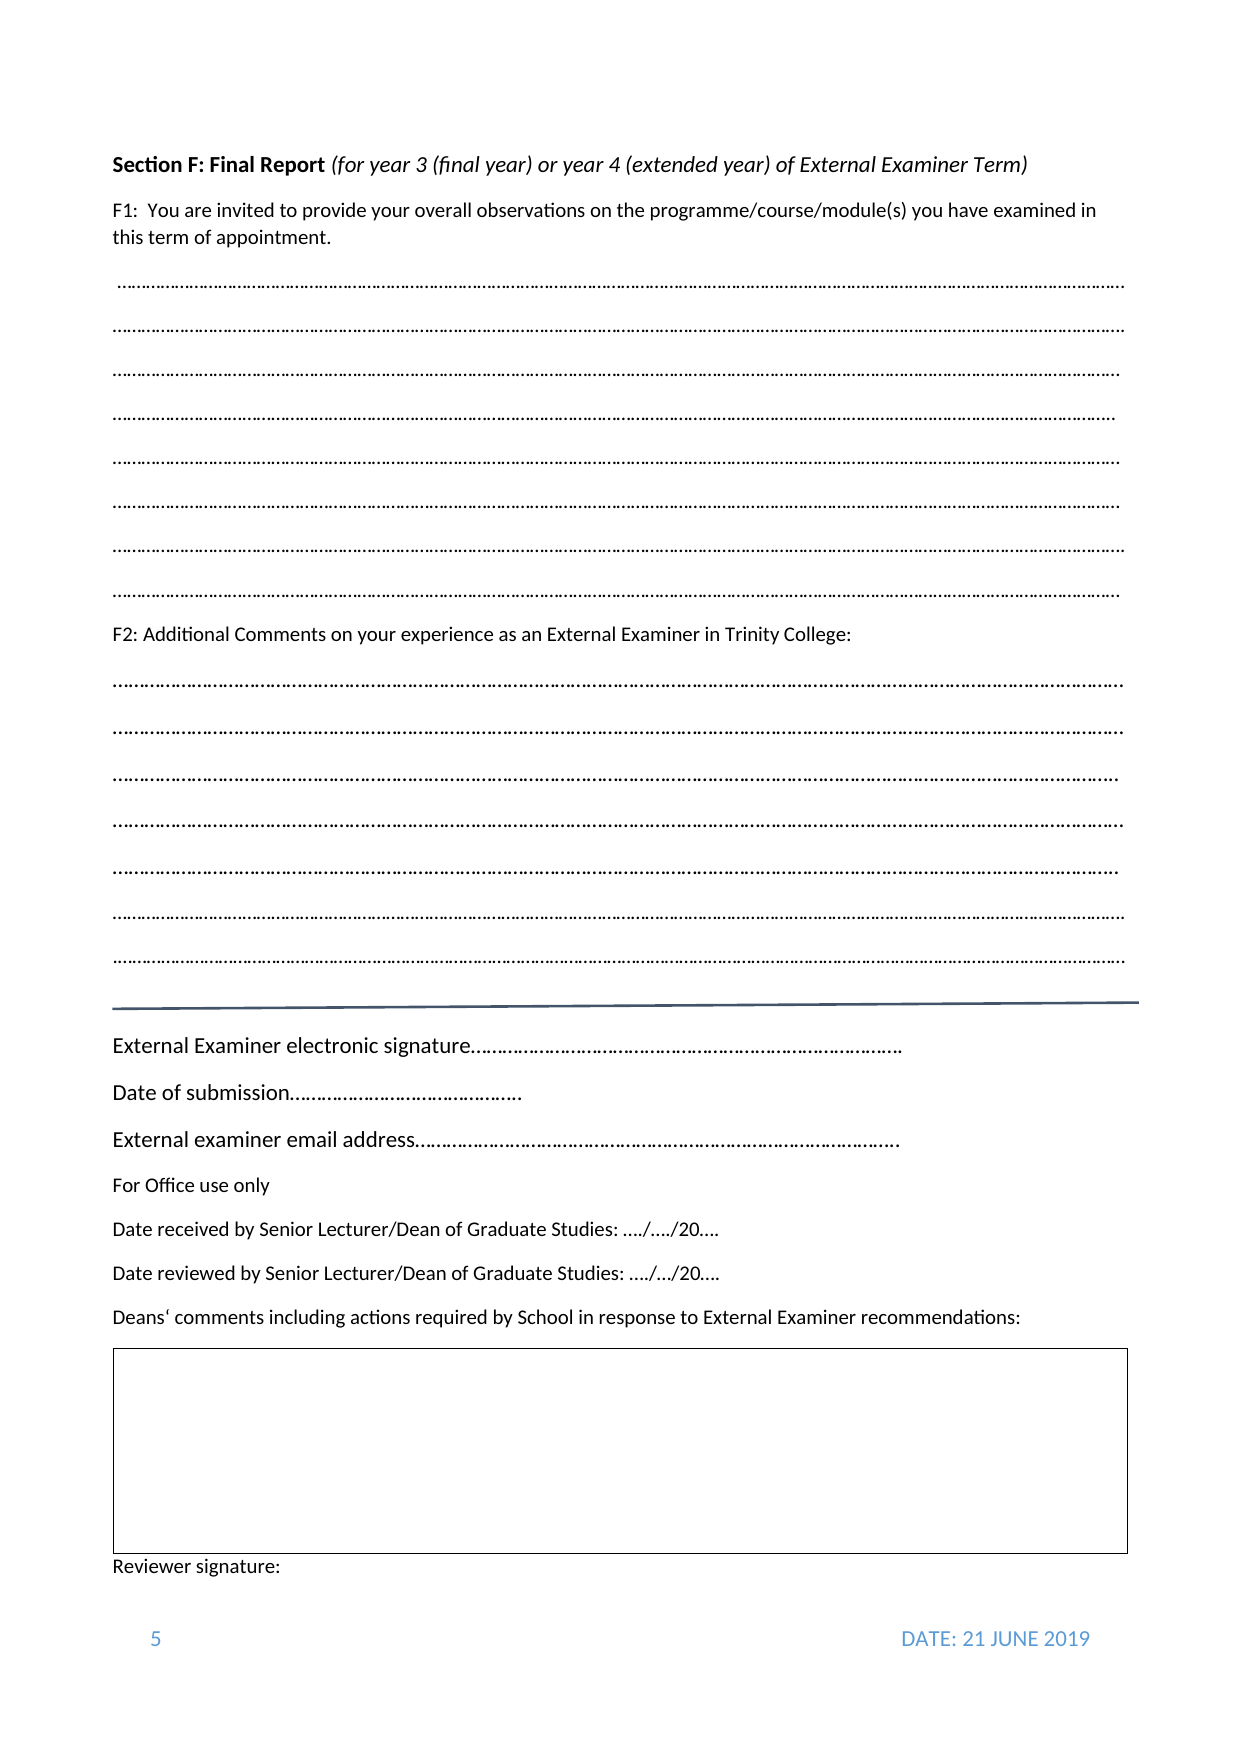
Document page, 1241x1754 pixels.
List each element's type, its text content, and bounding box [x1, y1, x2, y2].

text ………………………………………………………………………………………………………………………………………………………………………… [112, 665, 1128, 693]
text …………………………………………………………………………………………………………………………………………………………………………………………. [112, 312, 1128, 338]
text Reviewer signature: [112, 1554, 1128, 1579]
text …………………………………………………………………………………………………………………………………………………………………………………………. [112, 899, 1128, 925]
text Date reviewed by Senior Lecturer/Dean of Graduate Studies: …./…/20…. [112, 1260, 1128, 1286]
text ……………………………………………………………………………………………………………………………………………………………………….. [112, 852, 1128, 880]
text ………………………………………………………………………………………………………………………………………………………………………………………… [112, 268, 1128, 294]
text F2: Additional Comments on your experience as an External Examiner in Trinity College: [112, 621, 1128, 646]
text Section F: Final Report (for year 3 (final year) or year 4 (extended year) of External Examiner Term) [112, 150, 1128, 178]
text ………………………………………………………………………………………………………………………………………………………………………… [112, 806, 1128, 833]
text ………………………………………………………………………………………………………………………………………………………………………………………… [112, 489, 1128, 514]
text Date of submission…………………………………….. [112, 1078, 1128, 1106]
text ………………………………………………………………………………………………………………………………………………………………………………………… [112, 356, 1128, 382]
text Deans‘ comments including actions required by School in response to External Examiner recommendations: [112, 1304, 1128, 1330]
text …………………………………………………………………………………………………………………………………………………………………………………………. [112, 533, 1128, 558]
table_header [114, 1349, 1127, 1553]
text ……………………………………………………………………………………………………………………………………………………………………………………….. [112, 401, 1128, 426]
text F1: You are invited to provide your overall observations on the programme/course/module(s) you have examined in this term of appointment. [112, 197, 1128, 250]
text For Office use only [112, 1172, 1128, 1197]
text ………………………………………………………………………………………………………………………………………………………………………… [112, 712, 1128, 740]
text .………………………………………………………………………………………………………………………………………………………………………………………… [112, 943, 1128, 969]
text Date received by Senior Lecturer/Dean of Graduate Studies: …./…./20…. [112, 1216, 1128, 1242]
text External Examiner electronic signature………………………………………………………………………. [112, 1031, 1128, 1059]
text External examiner email address……………………………………………………………………………….. [112, 1125, 1128, 1153]
text ………………………………………………………………………………………………………………………………………………………………………………………… [112, 577, 1128, 602]
text ………………………………………………………………………………………………………………………………………………………………………………………… [112, 444, 1128, 470]
text ……………………………………………………………………………………………………………………………………………………………………….. [112, 759, 1128, 787]
